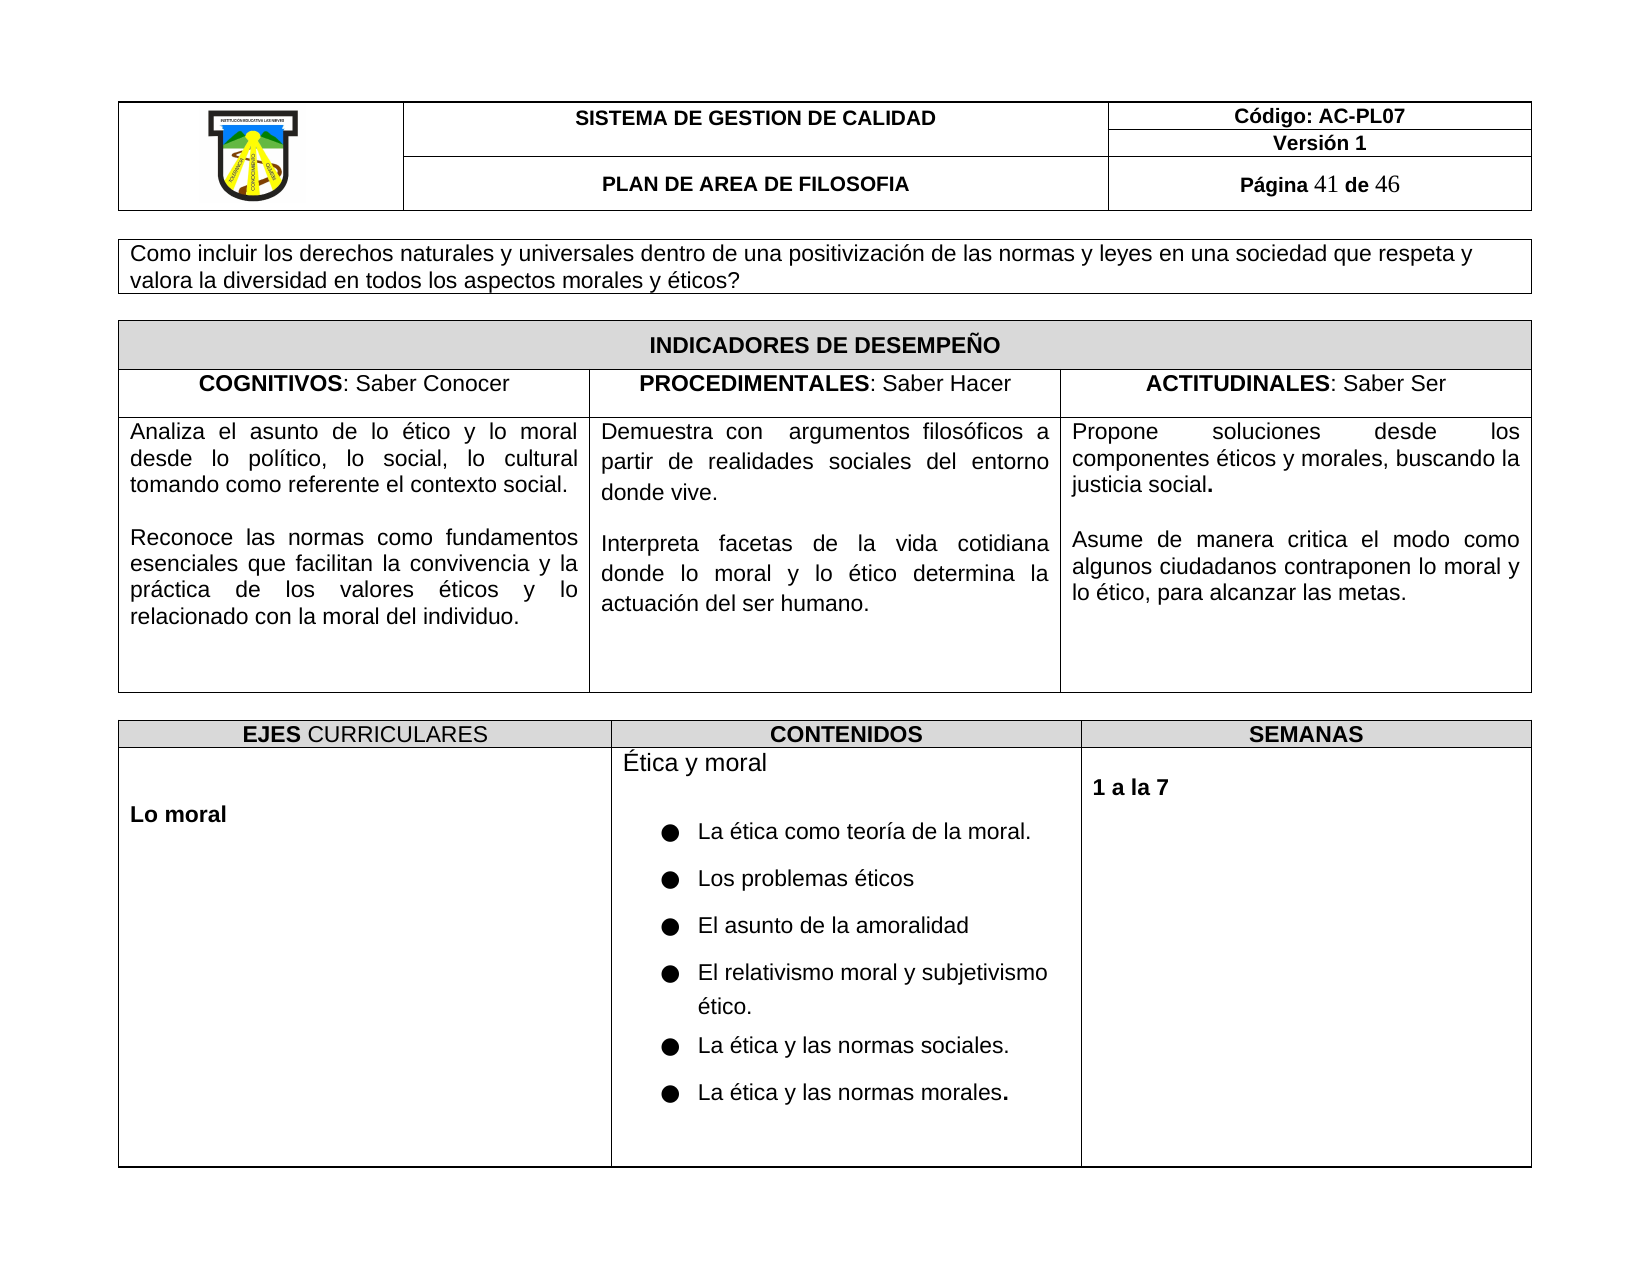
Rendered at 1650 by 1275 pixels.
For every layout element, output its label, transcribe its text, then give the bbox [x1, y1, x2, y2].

table_cell COGNITIVOS: Saber Conocer [119, 370, 589, 417]
table_header EJES CURRICULARES [119, 721, 611, 747]
table_cell Analiza el asunto de lo ético y lo moral desde lo político, lo social, lo cultural tomando como referente el contexto social. Reconoce las normas como fundamentos esenciales que facilitan la convivencia y la práctica de los valores éticos y lo relacionado con la moral del individuo. [119, 418, 589, 692]
table_cell Lo moral [119, 748, 611, 1166]
table_cell ACTITUDINALES: Saber Ser [1061, 370, 1531, 417]
table_cell Propone soluciones desde los componentes éticos y morales, buscando la justicia social. Asume de manera critica el modo como algunos ciudadanos contraponen lo moral y lo ético, para alcanzar las metas. [1061, 418, 1531, 692]
table_header SEMANAS [1082, 721, 1531, 747]
table_cell Demuestra con argumentos filosóficos a partir de realidades sociales del entorno donde vive. Interpreta facetas de la vida cotidiana donde lo moral y lo ético determina la actuación del ser humano. [590, 418, 1060, 692]
table_header CONTENIDOS [612, 721, 1081, 747]
picture [198, 104, 307, 203]
table_header INDICADORES DE DESEMPEÑO [119, 321, 1531, 369]
table_cell 1 a la 7 [1082, 748, 1531, 1166]
table_cell PROCEDIMENTALES: Saber Hacer [590, 370, 1060, 417]
